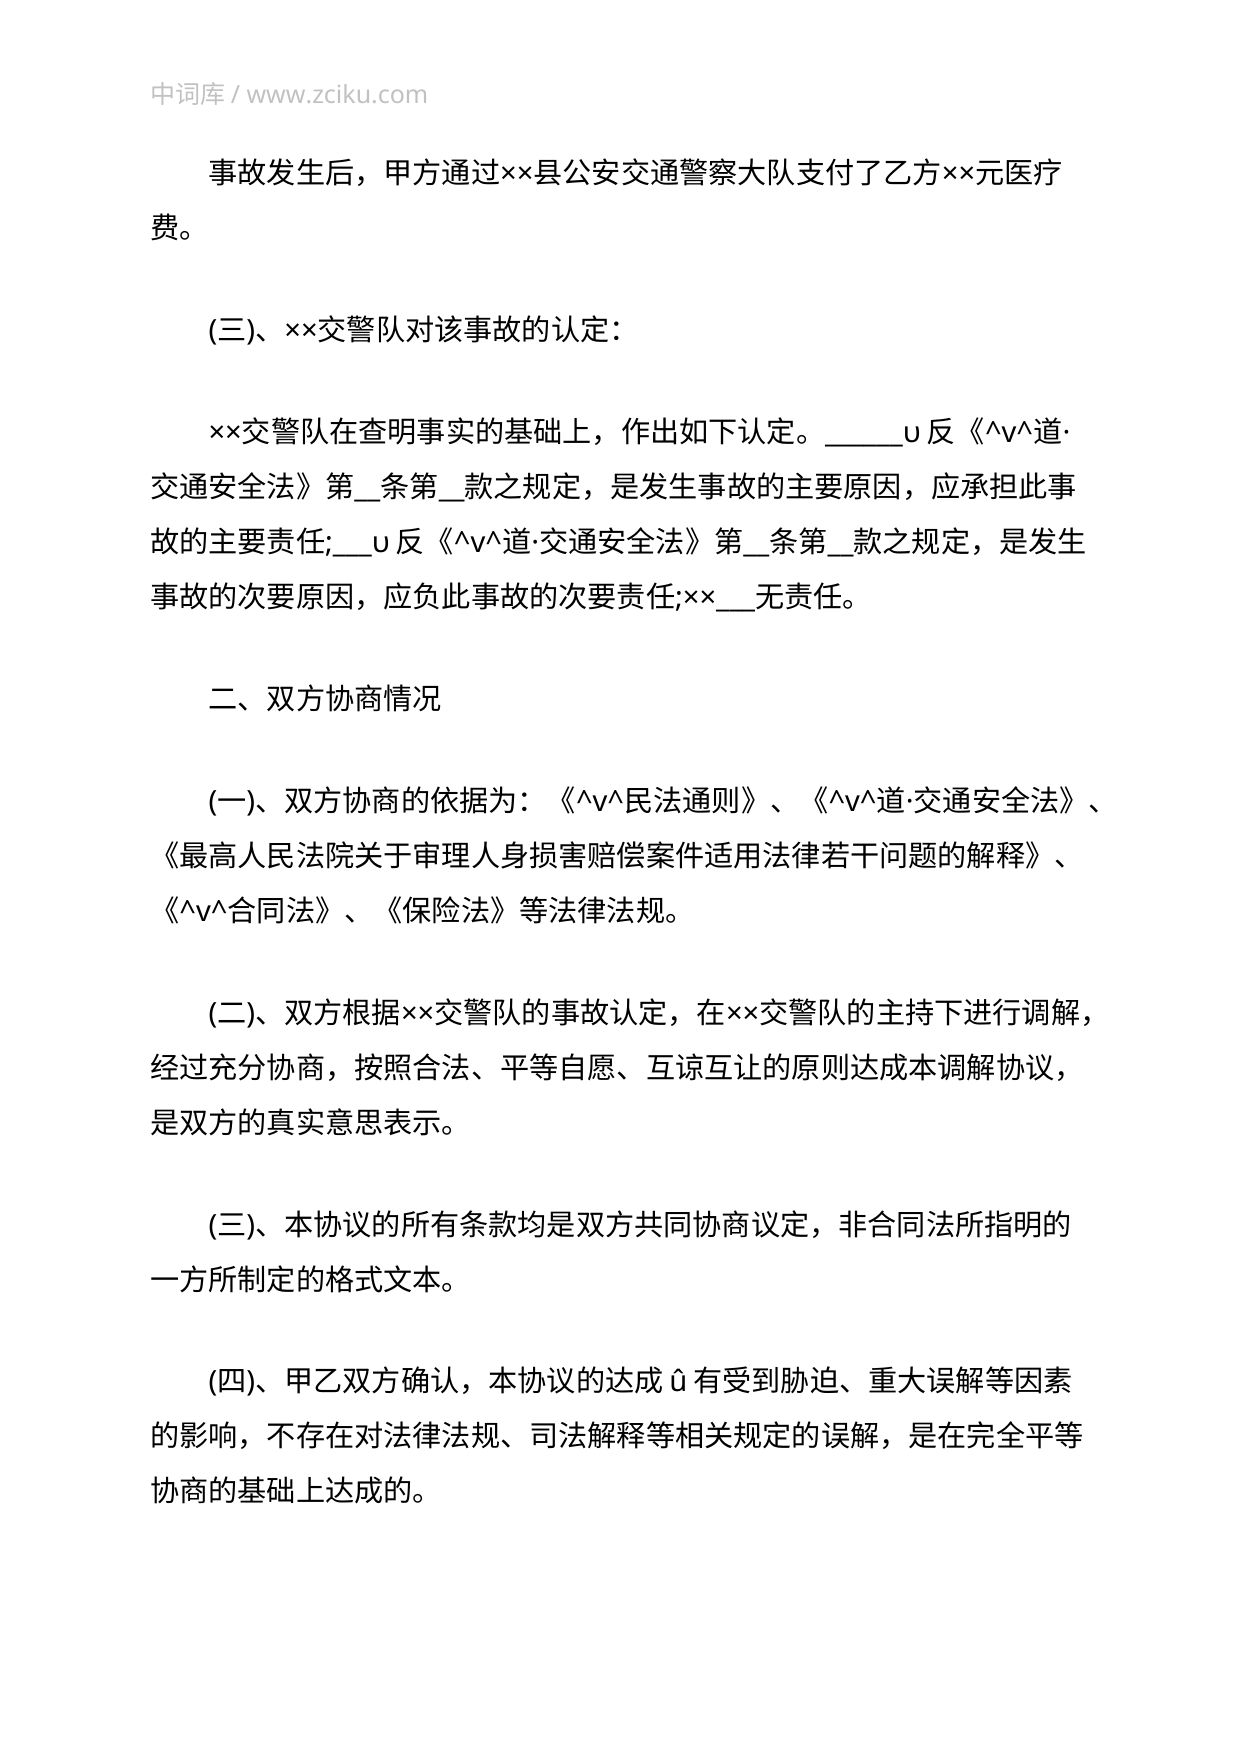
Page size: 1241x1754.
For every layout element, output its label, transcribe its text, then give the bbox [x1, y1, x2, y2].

text 二、双方协商情况 [150, 676, 1090, 718]
text ××交警队在查明事实的基础上，作出如下认定。______υ反《^v^道·交通安全法》第__条第__款之规定，是发生事故的主要原因，应承担此事故的主要责任;___υ反《^v^道·交通安全法》第__条第__款之规定，是发生事故的次要原因，应负此事故的次要责任;××___无责任。 [150, 409, 1090, 616]
text (四)、甲乙双方确认，本协议的达成û有受到胁迫、重大误解等因素的影响，不存在对法律法规、司法解释等相关规定的误解，是在完全平等协商的基础上达成的。 [150, 1358, 1090, 1510]
text 事故发生后，甲方通过××县公安交通警察大队支付了乙方××元医疗费。 [150, 150, 1090, 247]
text (一)、双方协商的依据为：《^v^民法通则》、《^v^道·交通安全法》、《最高人民法院关于审理人身损害赔偿案件适用法律若干问题的解释》、《^v^合同法》、《保险法》等法律法规。 [150, 777, 1090, 930]
text (三)、××交警队对该事故的认定： [150, 307, 1090, 349]
text (二)、双方根据××交警队的事故认定，在××交警队的主持下进行调解，经过充分协商，按照合法、平等自愿、互谅互让的原则达成本调解协议，是双方的真实意思表示。 [150, 989, 1090, 1142]
text (三)、本协议的所有条款均是双方共同协商议定，非合同法所指明的一方所制定的格式文本。 [150, 1201, 1090, 1298]
